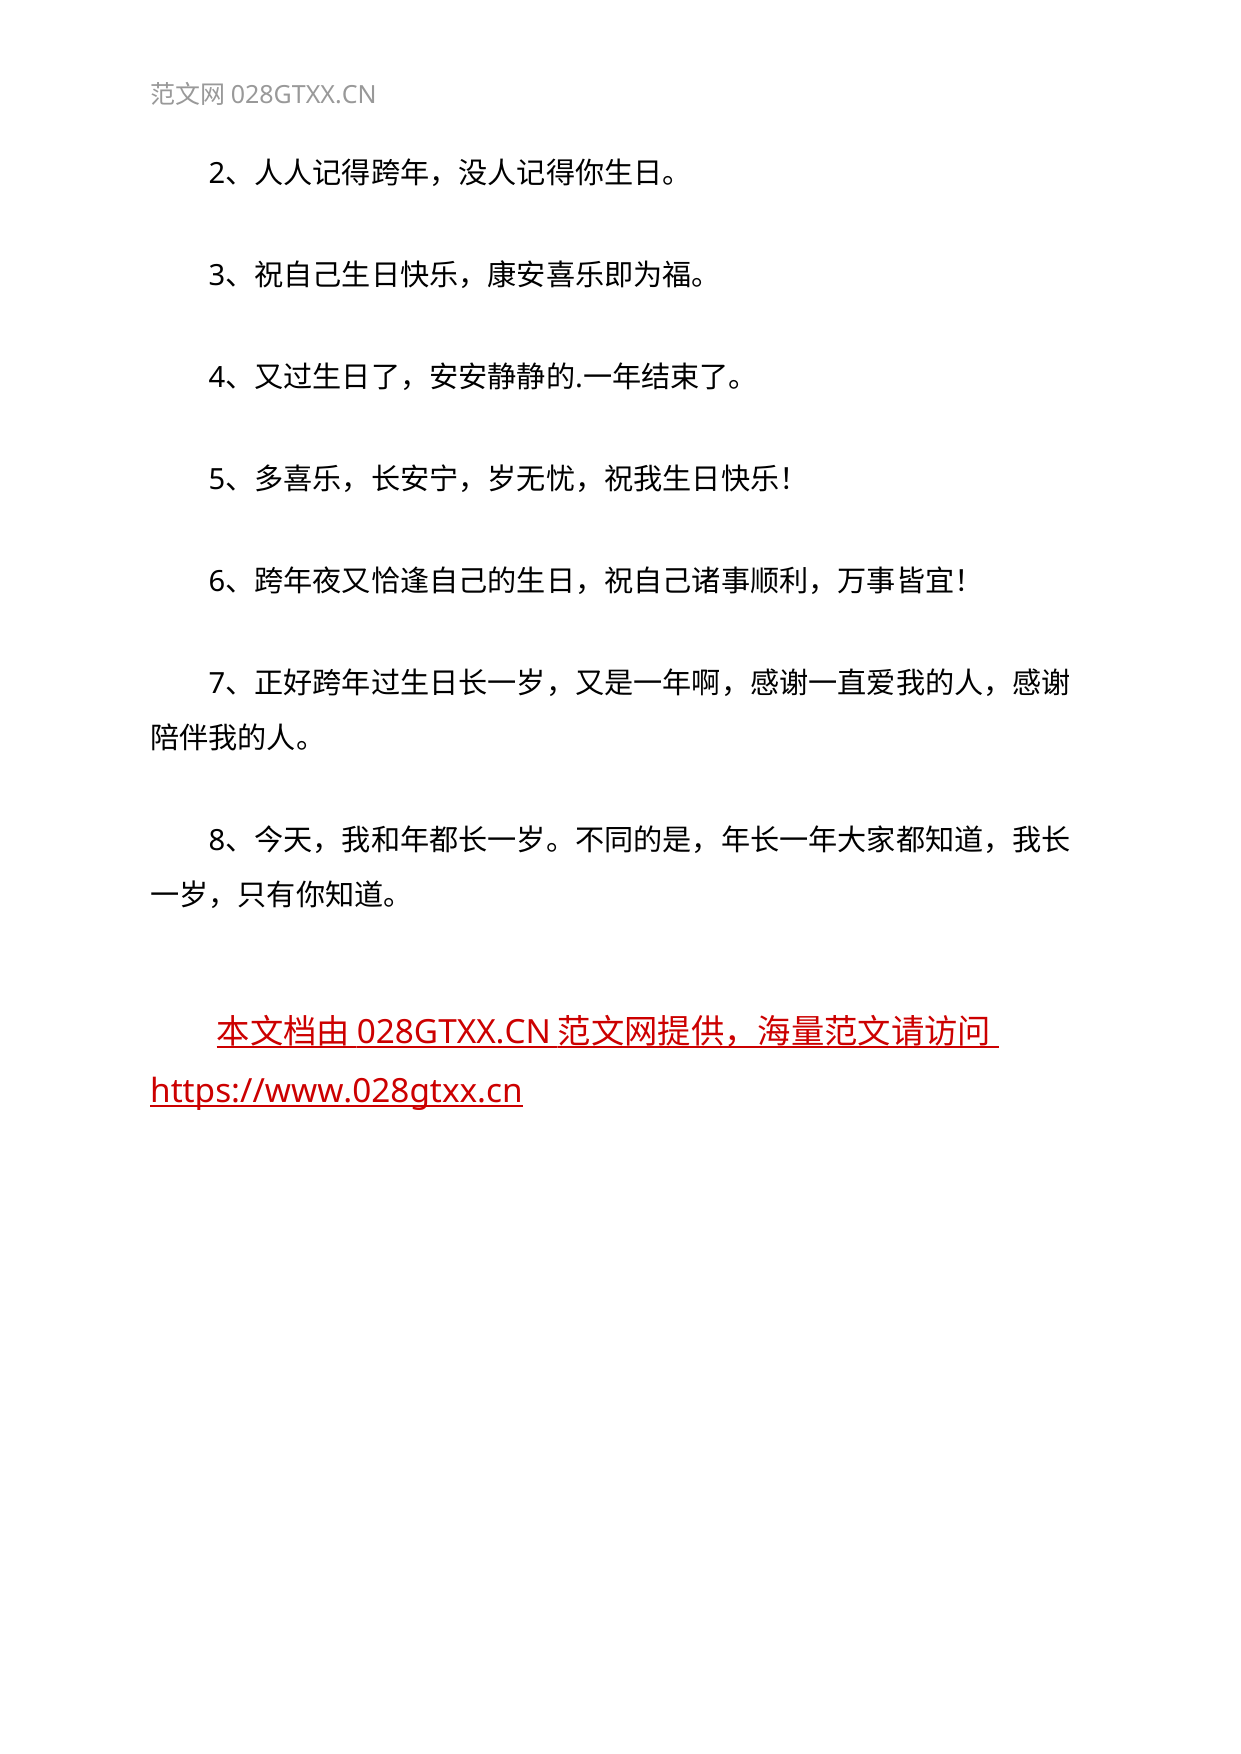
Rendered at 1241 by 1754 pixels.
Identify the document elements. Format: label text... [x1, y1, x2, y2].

text 本文档由028GTXX.CN范文网提供，海量范文请访问 https://www.028gtxx.cn [150, 1005, 1090, 1112]
text 5、多喜乐，长安宁，岁无忧，祝我生日快乐！ [150, 456, 1090, 498]
text 8、今天，我和年都长一岁。不同的是，年长一年大家都知道，我长一岁，只有你知道。 [150, 817, 1090, 914]
text 6、跨年夜又恰逢自己的生日，祝自己诸事顺利，万事皆宜！ [150, 558, 1090, 600]
text 3、祝自己生日快乐，康安喜乐即为福。 [150, 252, 1090, 294]
text 2、人人记得跨年，没人记得你生日。 [150, 150, 1090, 192]
text 7、正好跨年过生日长一岁，又是一年啊，感谢一直爱我的人，感谢陪伴我的人。 [150, 660, 1090, 757]
text 4、又过生日了，安安静静的.一年结束了。 [150, 354, 1090, 396]
